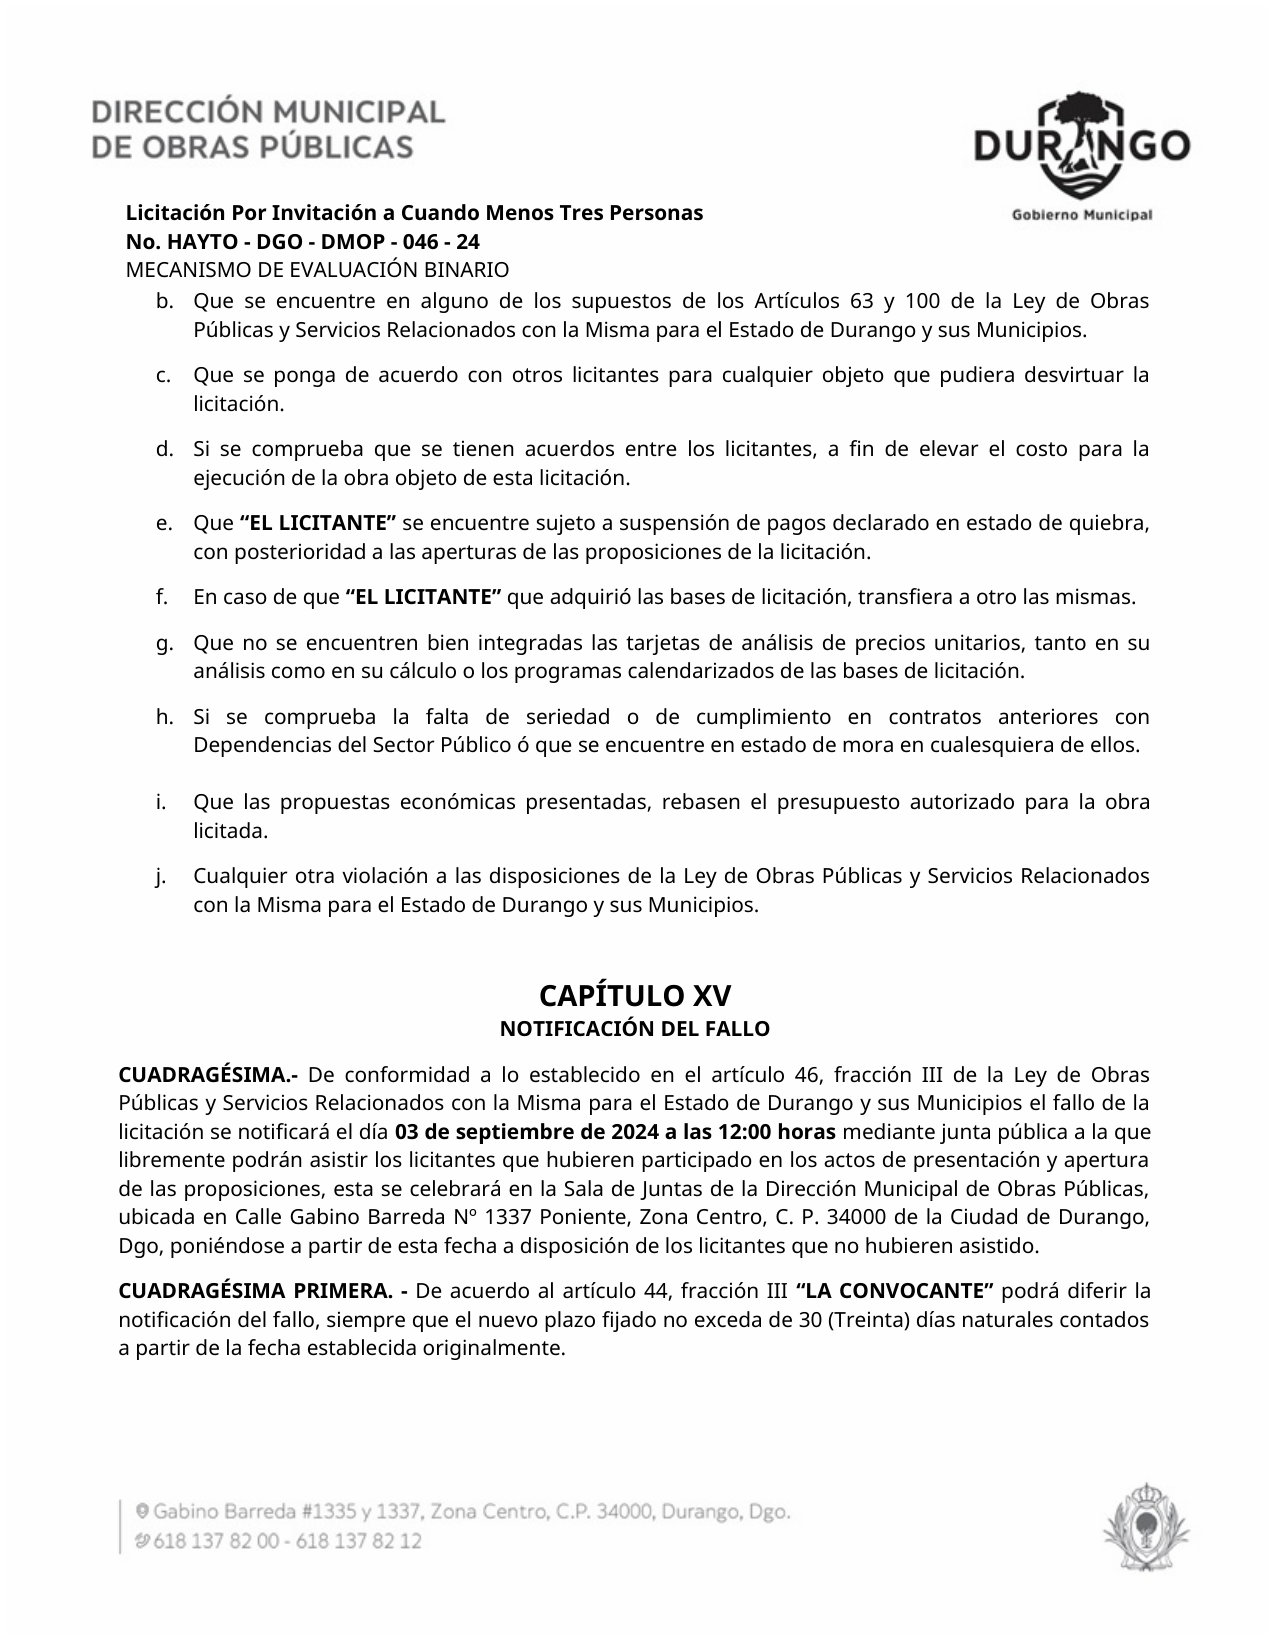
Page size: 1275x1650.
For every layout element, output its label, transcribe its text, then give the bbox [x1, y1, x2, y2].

list Que “EL LICITANTE” se encuentre sujeto a suspensión de pagos declarado en estado de quiebra, con posterioridad a las aperturas de las proposiciones de la licitación. [156, 508, 1152, 565]
list Que se ponga de acuerdo con otros licitantes para cualquier objeto que pudiera desvirtuar la licitación. [156, 361, 1152, 417]
list CUADRAGÉSIMA PRIMERA. - De acuerdo al artículo 44, fracción III “LA CONVOCANTE” podrá diferir la notificación del fallo, siempre que el nuevo plazo fijado no exceda de 30 (Treinta) días naturales contados a partir de la fecha establecida originalmente. [118, 1276, 1152, 1362]
list Cualquier otra violación a las disposiciones de la Ley de Obras Públicas y Servicios Relacionados con la Misma para el Estado de Durango y sus Municipios. [156, 861, 1152, 918]
text CAPÍTULO XV [118, 975, 1152, 1014]
list Si se comprueba la falta de seriedad o de cumplimiento en contratos anteriores con Dependencias del Sector Público ó que se encuentre en estado de mora en cualesquiera de ellos. [156, 702, 1152, 759]
list Que no se encuentren bien integradas las tarjetas de análisis de precios unitarios, tanto en su análisis como en su cálculo o los programas calendarizados de las bases de licitación. [156, 628, 1152, 685]
text NOTIFICACIÓN DEL FALLO [118, 1014, 1152, 1043]
text CUADRAGÉSIMA.- De conformidad a lo establecido en el artículo 46, fracción III de la Ley de Obras Públicas y Servicios Relacionados con la Misma para el Estado de Durango y sus Municipios el fallo de la licitación se notificará el día 03 de septiembre de 2024 a las 12:00 horas mediante junta pública a la que libremente podrán asistir los licitantes que hubieren participado en los actos de presentación y apertura de las proposiciones, esta se celebrará en la Sala de Juntas de la Dirección Municipal de Obras Públicas, ubicada en Calle Gabino Barreda Nº 1337 Poniente, Zona Centro, C. P. 34000 de la Ciudad de Durango, Dgo, poniéndose a partir de esta fecha a disposición de los licitantes que no hubieren asistido. [118, 1060, 1152, 1259]
list Que las propuestas económicas presentadas, rebasen el presupuesto autorizado para la obra licitada. [156, 787, 1152, 844]
list Si se comprueba que se tienen acuerdos entre los licitantes, a fin de elevar el costo para la ejecución de la obra objeto de esta licitación. [156, 434, 1152, 491]
list Que se encuentre en alguno de los supuestos de los Artículos 63 y 100 de la Ley de Obras Públicas y Servicios Relacionados con la Misma para el Estado de Durango y sus Municipios. [156, 287, 1152, 343]
list En caso de que “EL LICITANTE” que adquirió las bases de licitación, transfiera a otro las mismas. [156, 582, 1152, 611]
picture [7, 5, 1269, 1635]
